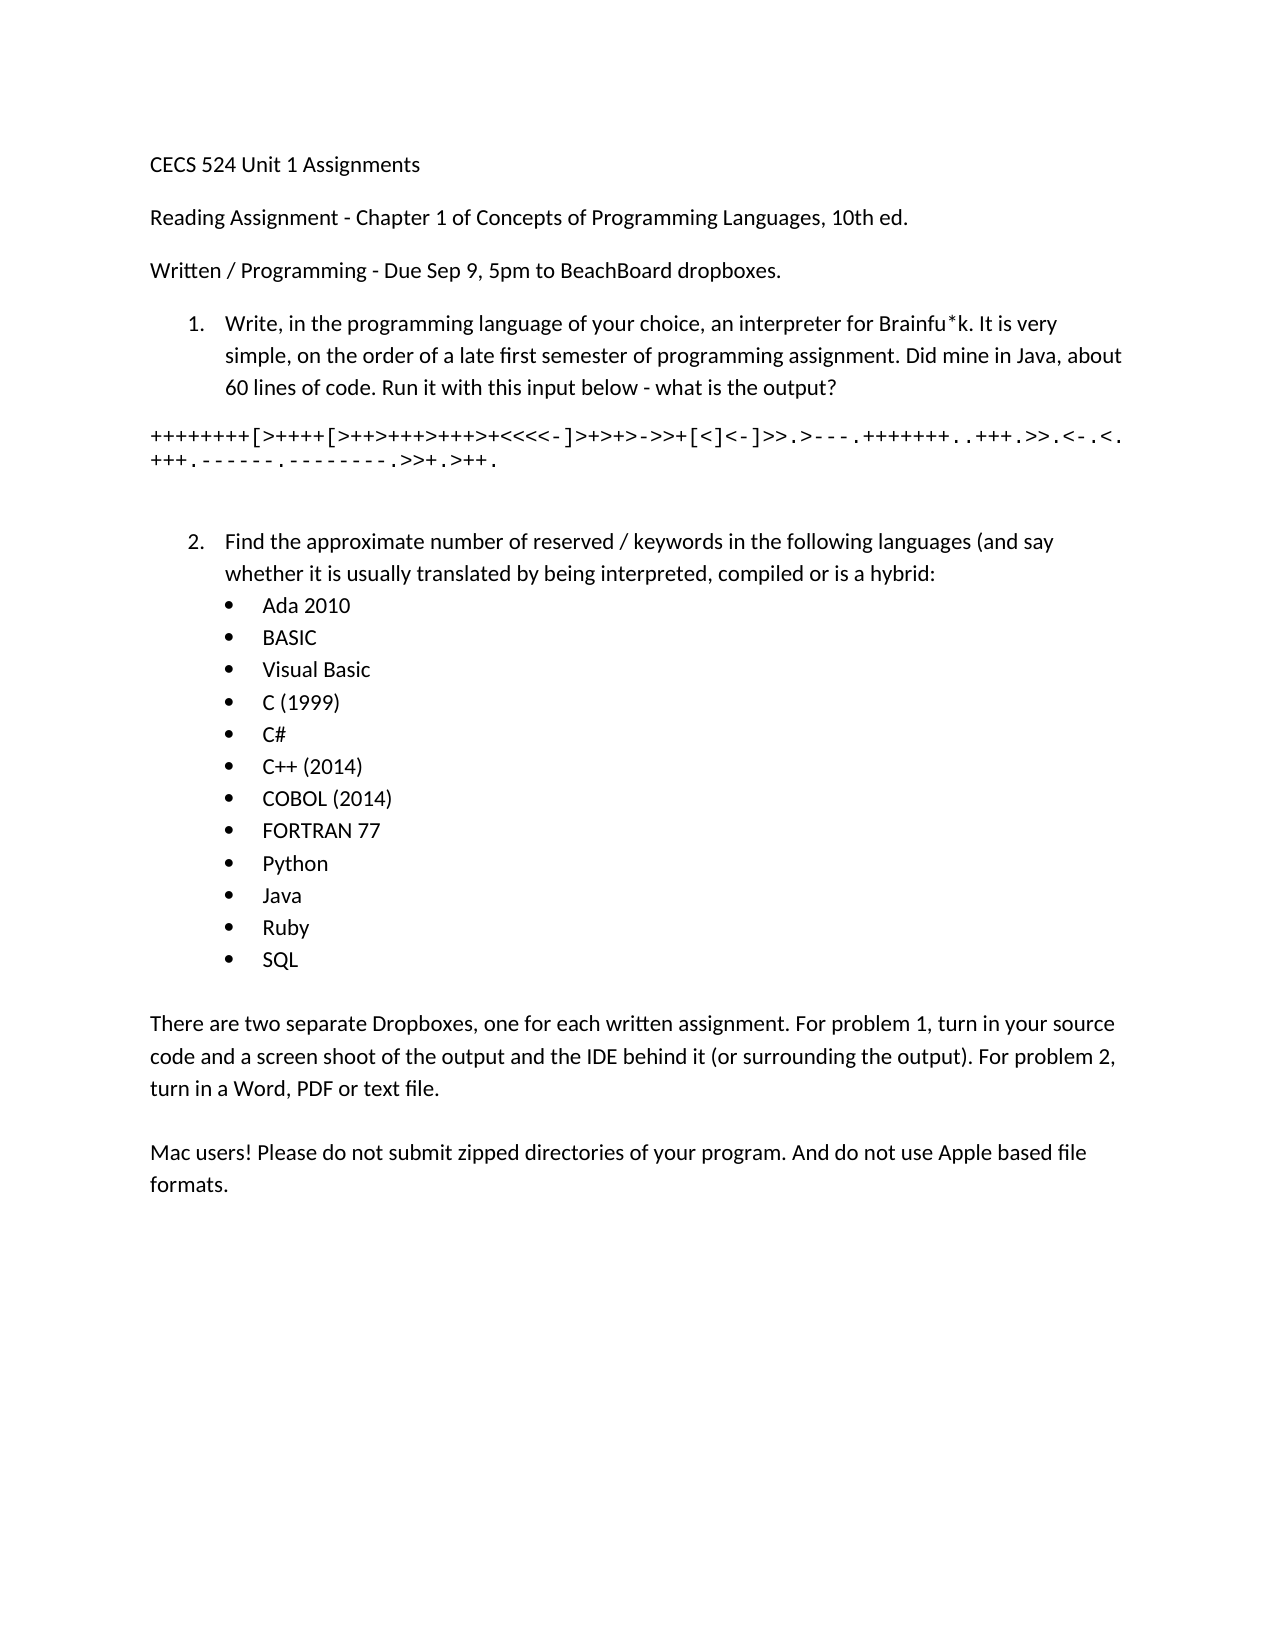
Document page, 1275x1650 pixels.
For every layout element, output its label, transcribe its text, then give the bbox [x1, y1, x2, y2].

text CECS 524 Unit 1 Assignments [150, 150, 1125, 178]
list Write, in the programming language of your choice, an interpreter for Brainfu*k. It is very simple, on the order of a late first semester of programming assignment. Did mine in Java, about 60 lines of code. Run it with this input below - what is the output? [187, 309, 1125, 401]
list Visual Basic [225, 656, 1125, 683]
text Reading Assignment - Chapter 1 of Concepts of Programming Languages, 10th ed. [150, 203, 1125, 231]
list C# [225, 720, 1125, 748]
list Ruby [225, 913, 1125, 941]
list C (1999) [225, 688, 1125, 716]
list C++ (2014) [225, 752, 1125, 780]
list Ada 2010 [225, 591, 1125, 619]
list Java [225, 881, 1125, 909]
list Find the approximate number of reserved / keywords in the following languages (and say whether it is usually translated by being interpreted, compiled or is a hybrid: [187, 527, 1125, 587]
text Written / Programming - Due Sep 9, 5pm to BeachBoard dropboxes. [150, 256, 1125, 284]
list Mac users! Please do not submit zipped directories of your program. And do not use Apple based file formats. [150, 1138, 1125, 1198]
list Python [225, 849, 1125, 877]
list SQL [225, 945, 1125, 973]
list There are two separate Dropboxes, one for each written assignment. For problem 1, turn in your source code and a screen shoot of the output and the IDE behind it (or surrounding the output). For problem 2, turn in a Word, PDF or text file. [150, 1009, 1125, 1102]
list COBOL (2014) [225, 784, 1125, 812]
text ++++++++[>++++[>++>+++>+++>+<<<<-]>+>+>->>+[<]<-]>>.>---.+++++++..+++.>>.<-.<.+++.------.--------.>>+.>++. [150, 426, 1125, 474]
list BASIC [225, 623, 1125, 651]
list FORTRAN 77 [225, 816, 1125, 844]
